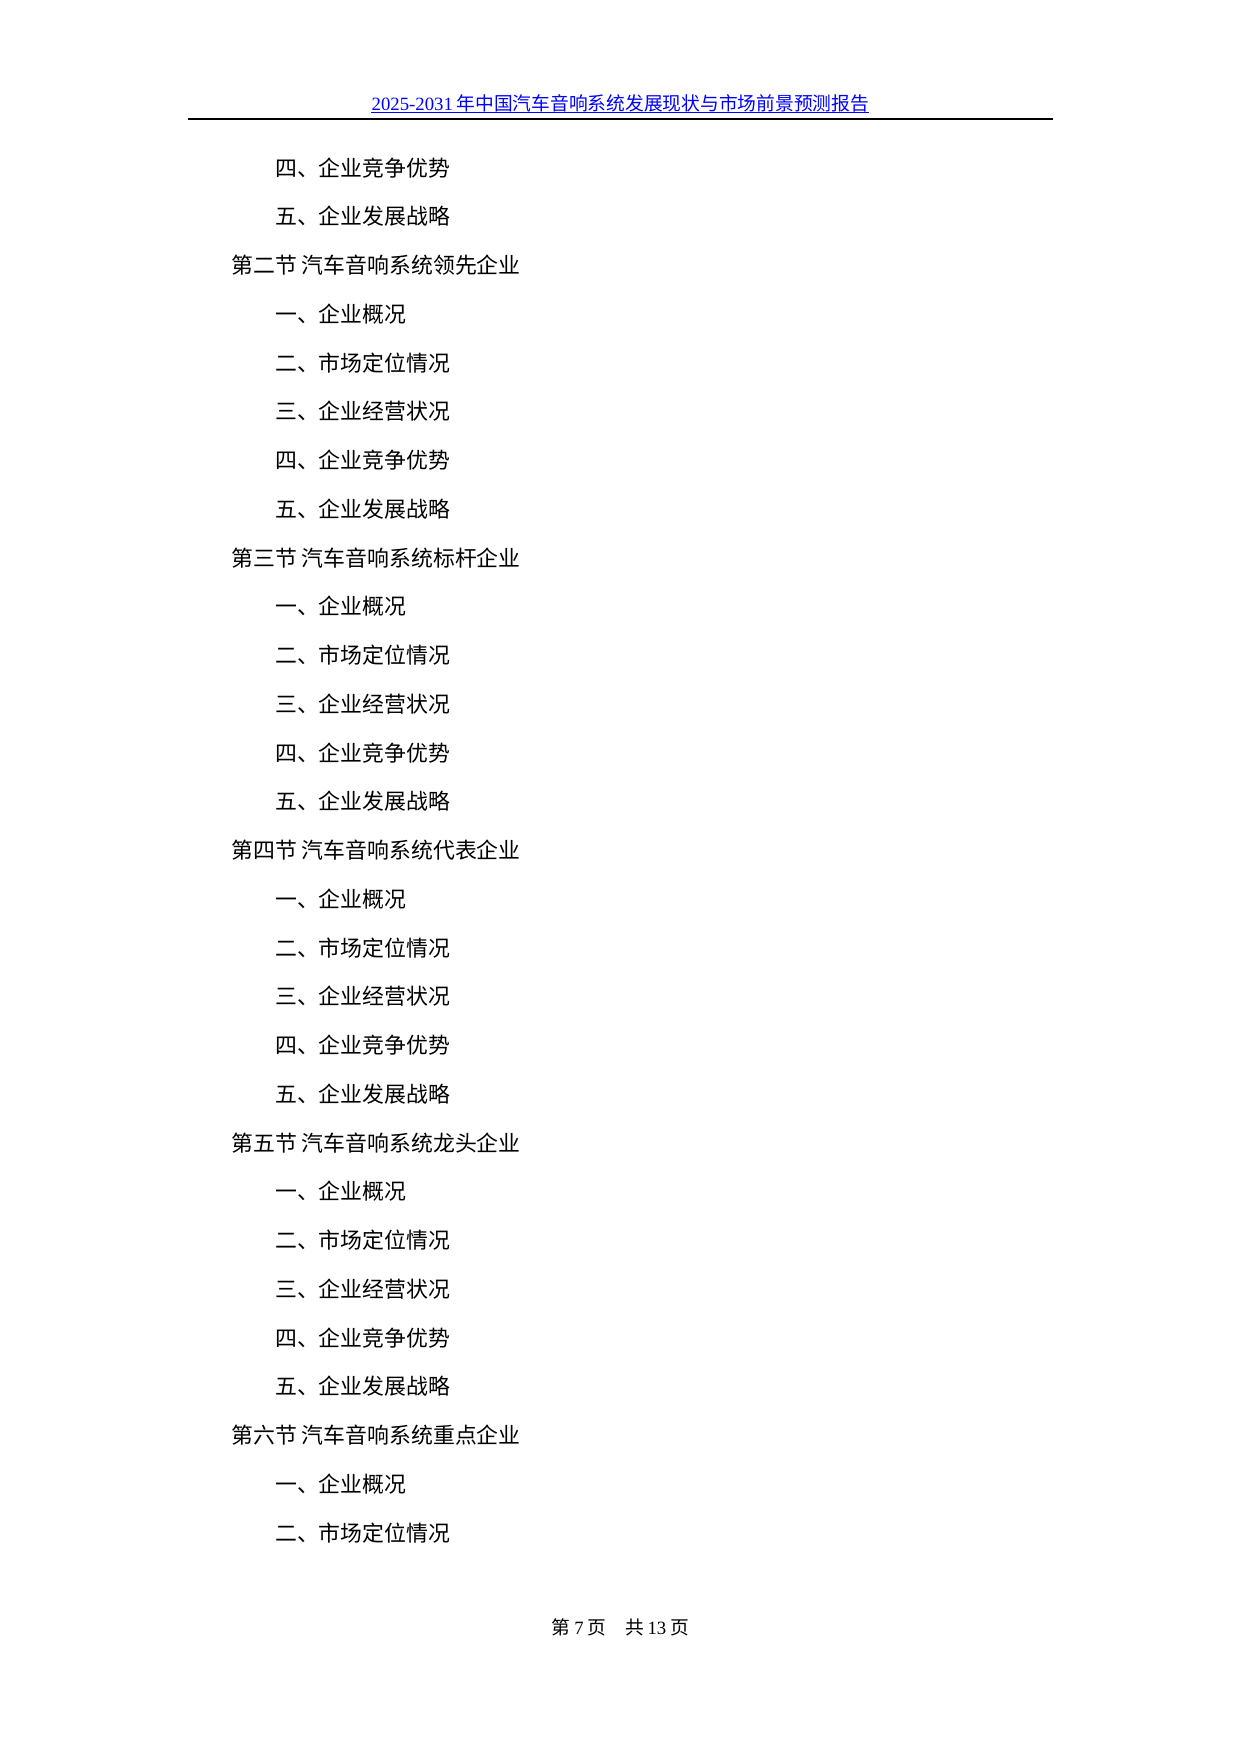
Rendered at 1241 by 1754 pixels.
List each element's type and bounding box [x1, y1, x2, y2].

text [187, 150, 1053, 1548]
